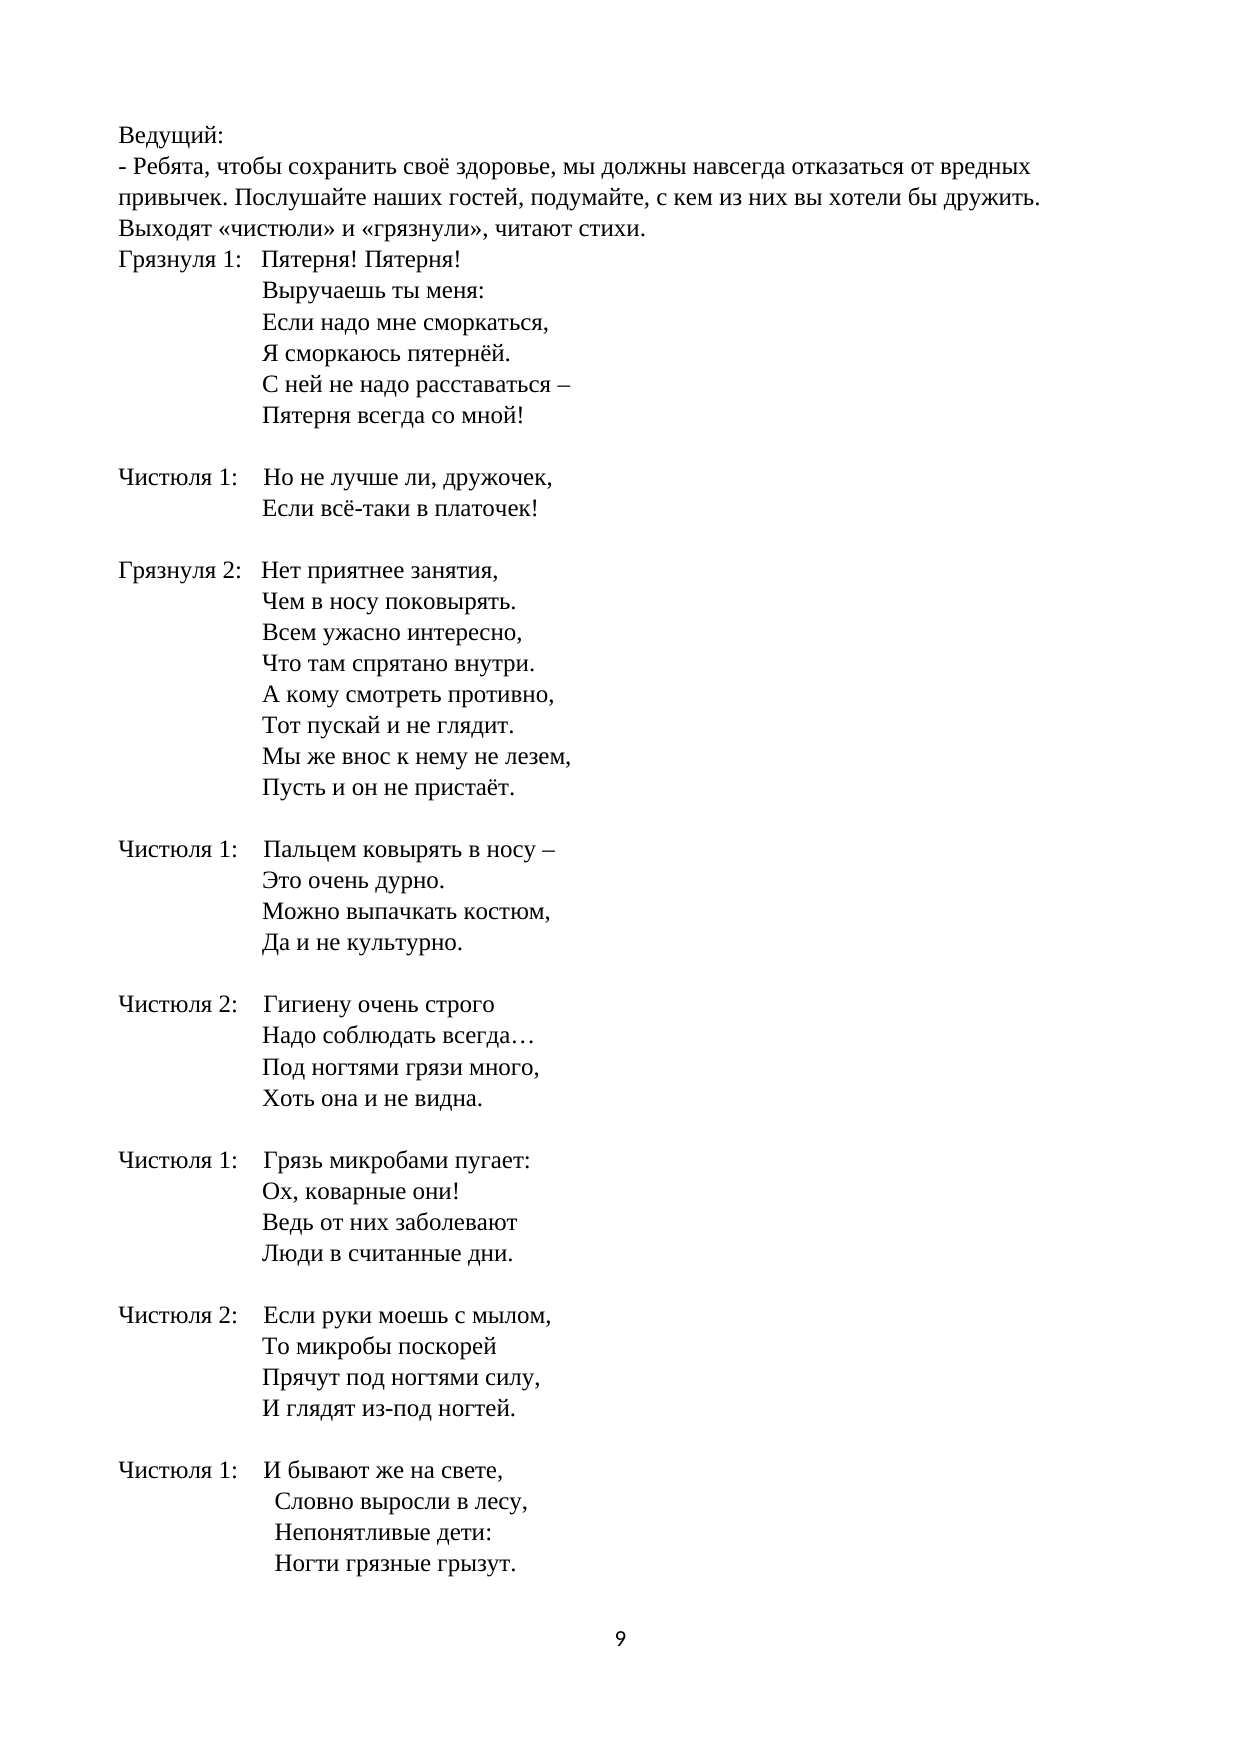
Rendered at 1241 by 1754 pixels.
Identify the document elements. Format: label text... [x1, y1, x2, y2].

text Чистюля 2: Гигиену очень строго [118, 987, 1122, 1018]
text Можно выпачкать костюм, [118, 894, 1122, 925]
text Пятерня всегда со мной! [118, 397, 1122, 428]
text Прячут под ногтями силу, [118, 1360, 1122, 1391]
text Что там спрятано внутри. [118, 646, 1122, 677]
text Если надо мне сморкаться, [118, 304, 1122, 335]
text Ногти грязные грызут. [118, 1546, 1122, 1577]
text Пусть и он не пристаёт. [118, 770, 1122, 801]
text Да и не культурно. [118, 925, 1122, 956]
text Ведь от них заболевают [118, 1204, 1122, 1236]
text Мы же внос к нему не лезем, [118, 739, 1122, 770]
text Тот пускай и не глядит. [118, 708, 1122, 739]
text Люди в считанные дни. [118, 1236, 1122, 1267]
text Ох, коварные они! [118, 1173, 1122, 1204]
text Всем ужасно интересно, [118, 615, 1122, 646]
text Надо соблюдать всегда… [118, 1018, 1122, 1049]
text Выручаешь ты меня: [118, 273, 1122, 304]
text Ведущий: [118, 118, 1122, 149]
text Чистюля 1: Грязь микробами пугает: [118, 1142, 1122, 1173]
text Чем в носу поковырять. [118, 584, 1122, 615]
text И глядят из-под ногтей. [118, 1391, 1122, 1422]
text Чистюля 2: Если руки моешь с мылом, [118, 1298, 1122, 1329]
text Я сморкаюсь пятернёй. [118, 335, 1122, 366]
text Под ногтями грязи много, [118, 1049, 1122, 1080]
text Грязнуля 2: Нет приятнее занятия, [118, 553, 1122, 584]
text Хоть она и не видна. [118, 1080, 1122, 1111]
text Это очень дурно. [118, 863, 1122, 894]
text С ней не надо расставаться – [118, 366, 1122, 397]
text Непонятливые дети: [118, 1515, 1122, 1546]
text - Ребята, чтобы сохранить своё здоровье, мы должны навсегда отказаться от вредных привычек. Послушайте наших гостей, подумайте, с кем из них вы хотели бы дружить. Выходят «чистюли» и «грязнули», читают стихи. [118, 149, 1122, 242]
text А кому смотреть противно, [118, 677, 1122, 708]
text Чистюля 1: Пальцем ковырять в носу – [118, 832, 1122, 863]
text То микробы поскорей [118, 1329, 1122, 1360]
text Чистюля 1: Но не лучше ли, дружочек, [118, 459, 1122, 491]
text Чистюля 1: И бывают же на свете, [118, 1453, 1122, 1484]
text Грязнуля 1: Пятерня! Пятерня! [118, 242, 1122, 273]
text Словно выросли в лесу, [118, 1484, 1122, 1515]
text Если всё-таки в платочек! [118, 491, 1122, 522]
